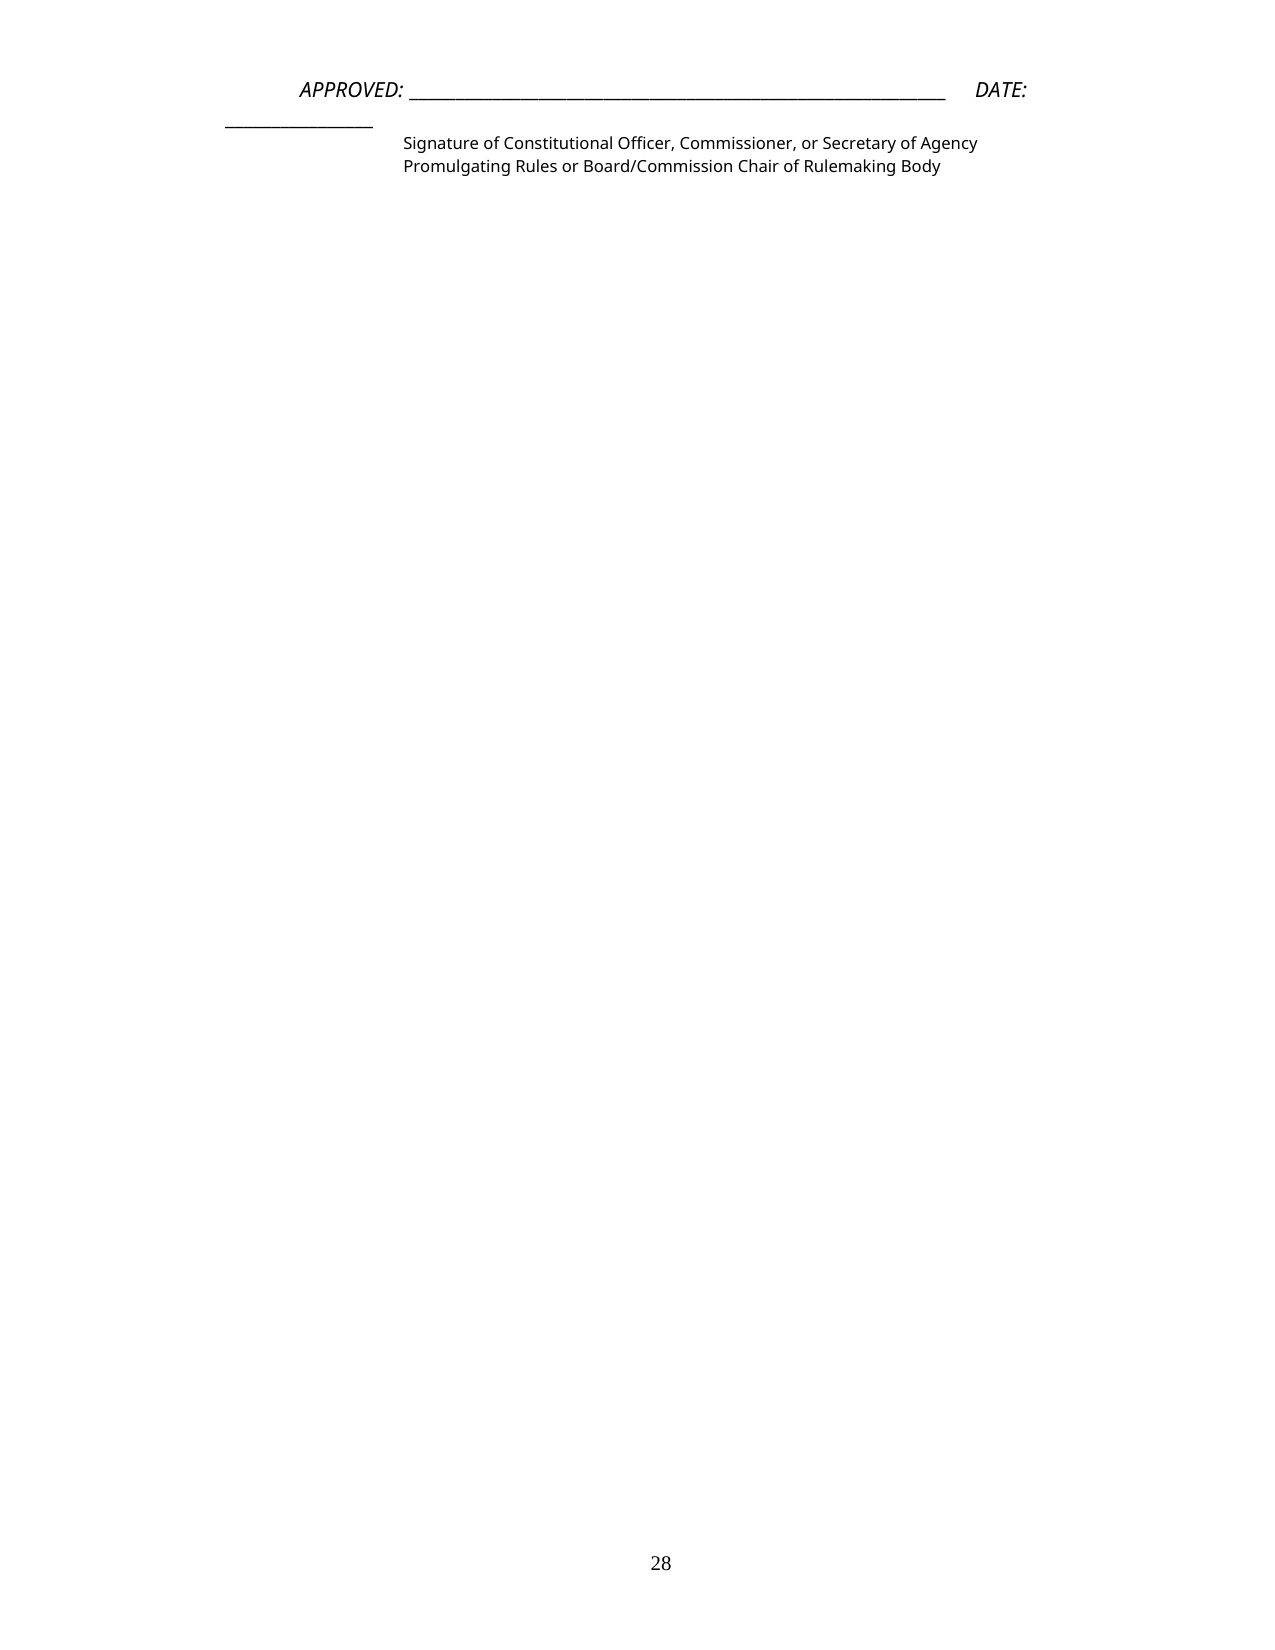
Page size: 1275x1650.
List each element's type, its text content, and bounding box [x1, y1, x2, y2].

text APPROVED: __________________________________________________________ DATE: ________________ [225, 75, 1171, 132]
text Promulgating Rules or Board/Commission Chair of Rulemaking Body [403, 154, 1171, 177]
text Signature of Constitutional Officer, Commissioner, or Secretary of Agency [403, 132, 1171, 154]
